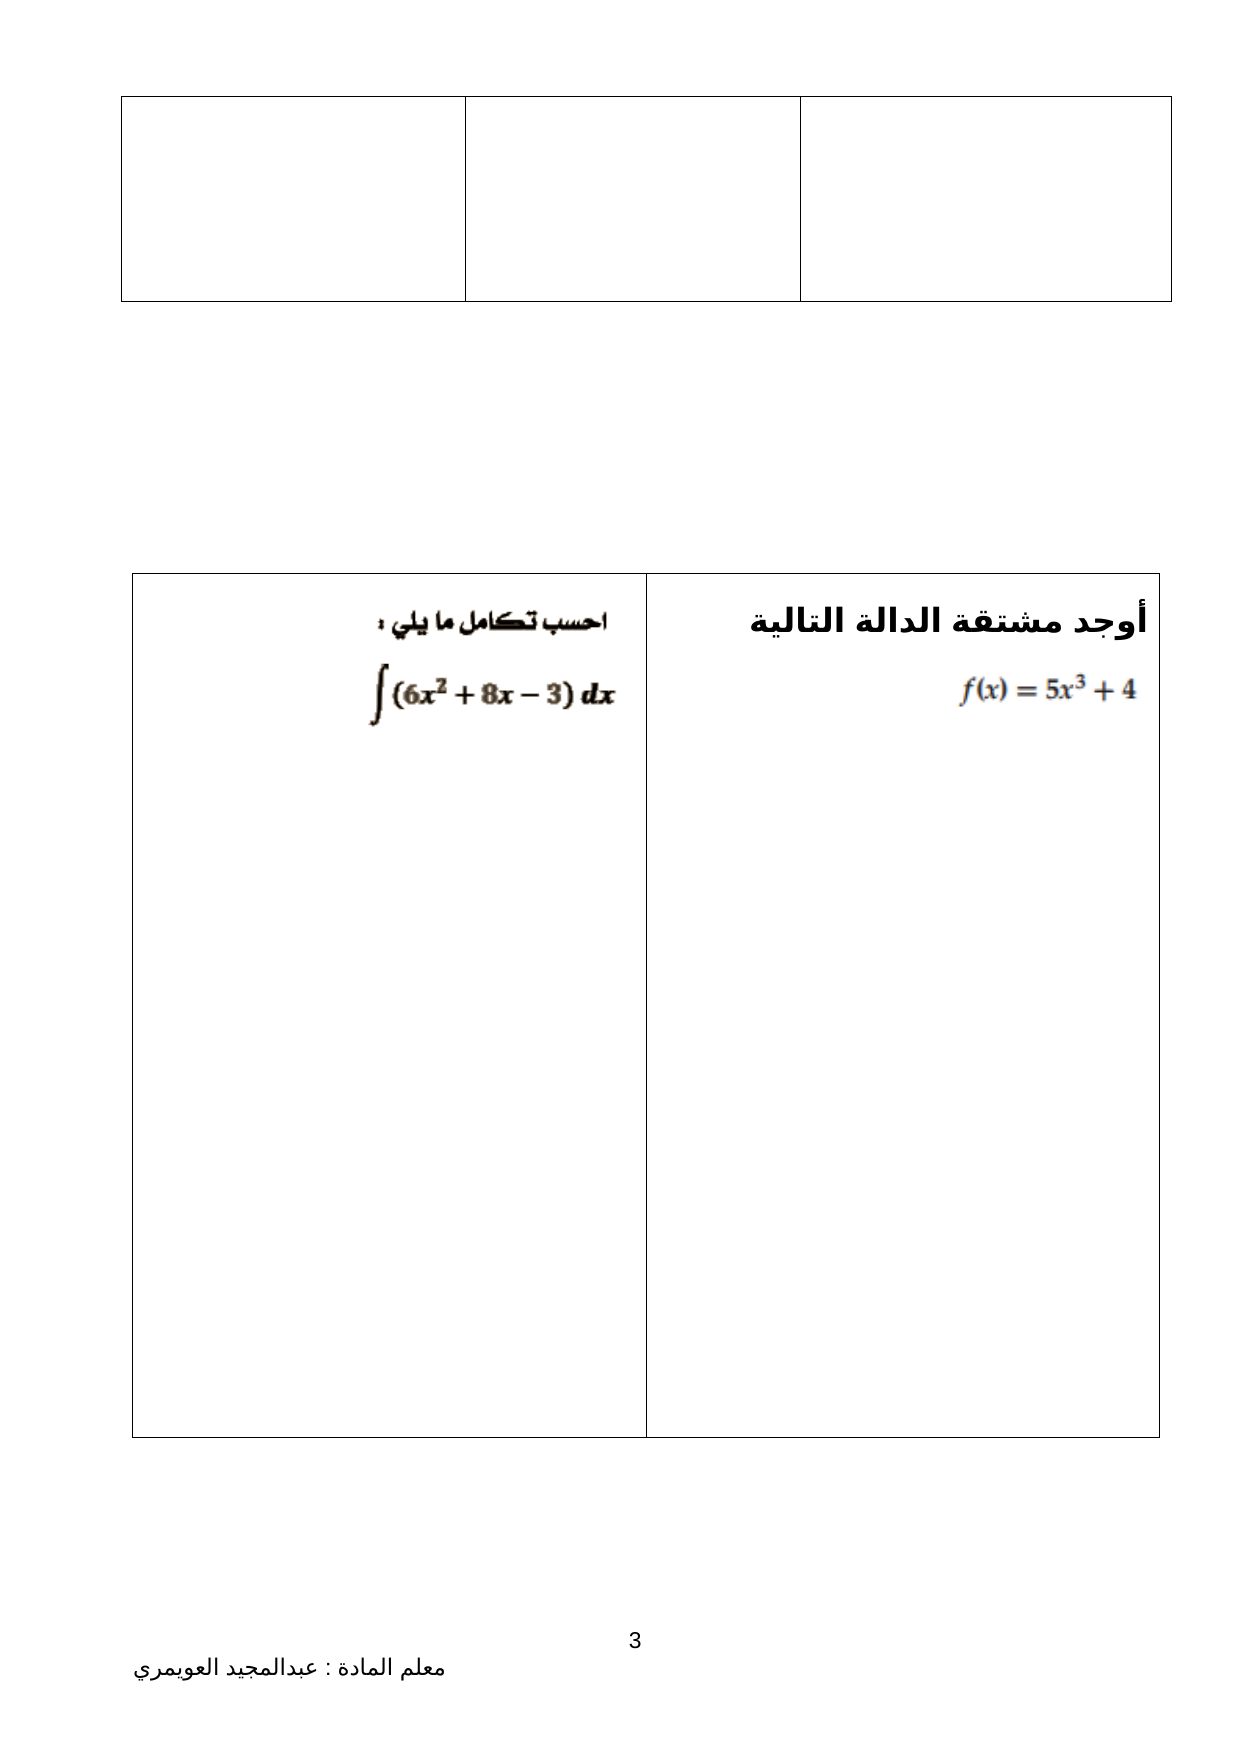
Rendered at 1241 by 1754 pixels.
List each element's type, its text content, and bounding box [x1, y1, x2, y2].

table_cell [801, 97, 1171, 301]
table_header أوجد مشتقة الدالة التالية [647, 574, 1159, 1437]
table_cell [466, 97, 800, 301]
table_cell [122, 97, 465, 301]
picture [937, 667, 1149, 709]
table_header [133, 574, 646, 1437]
